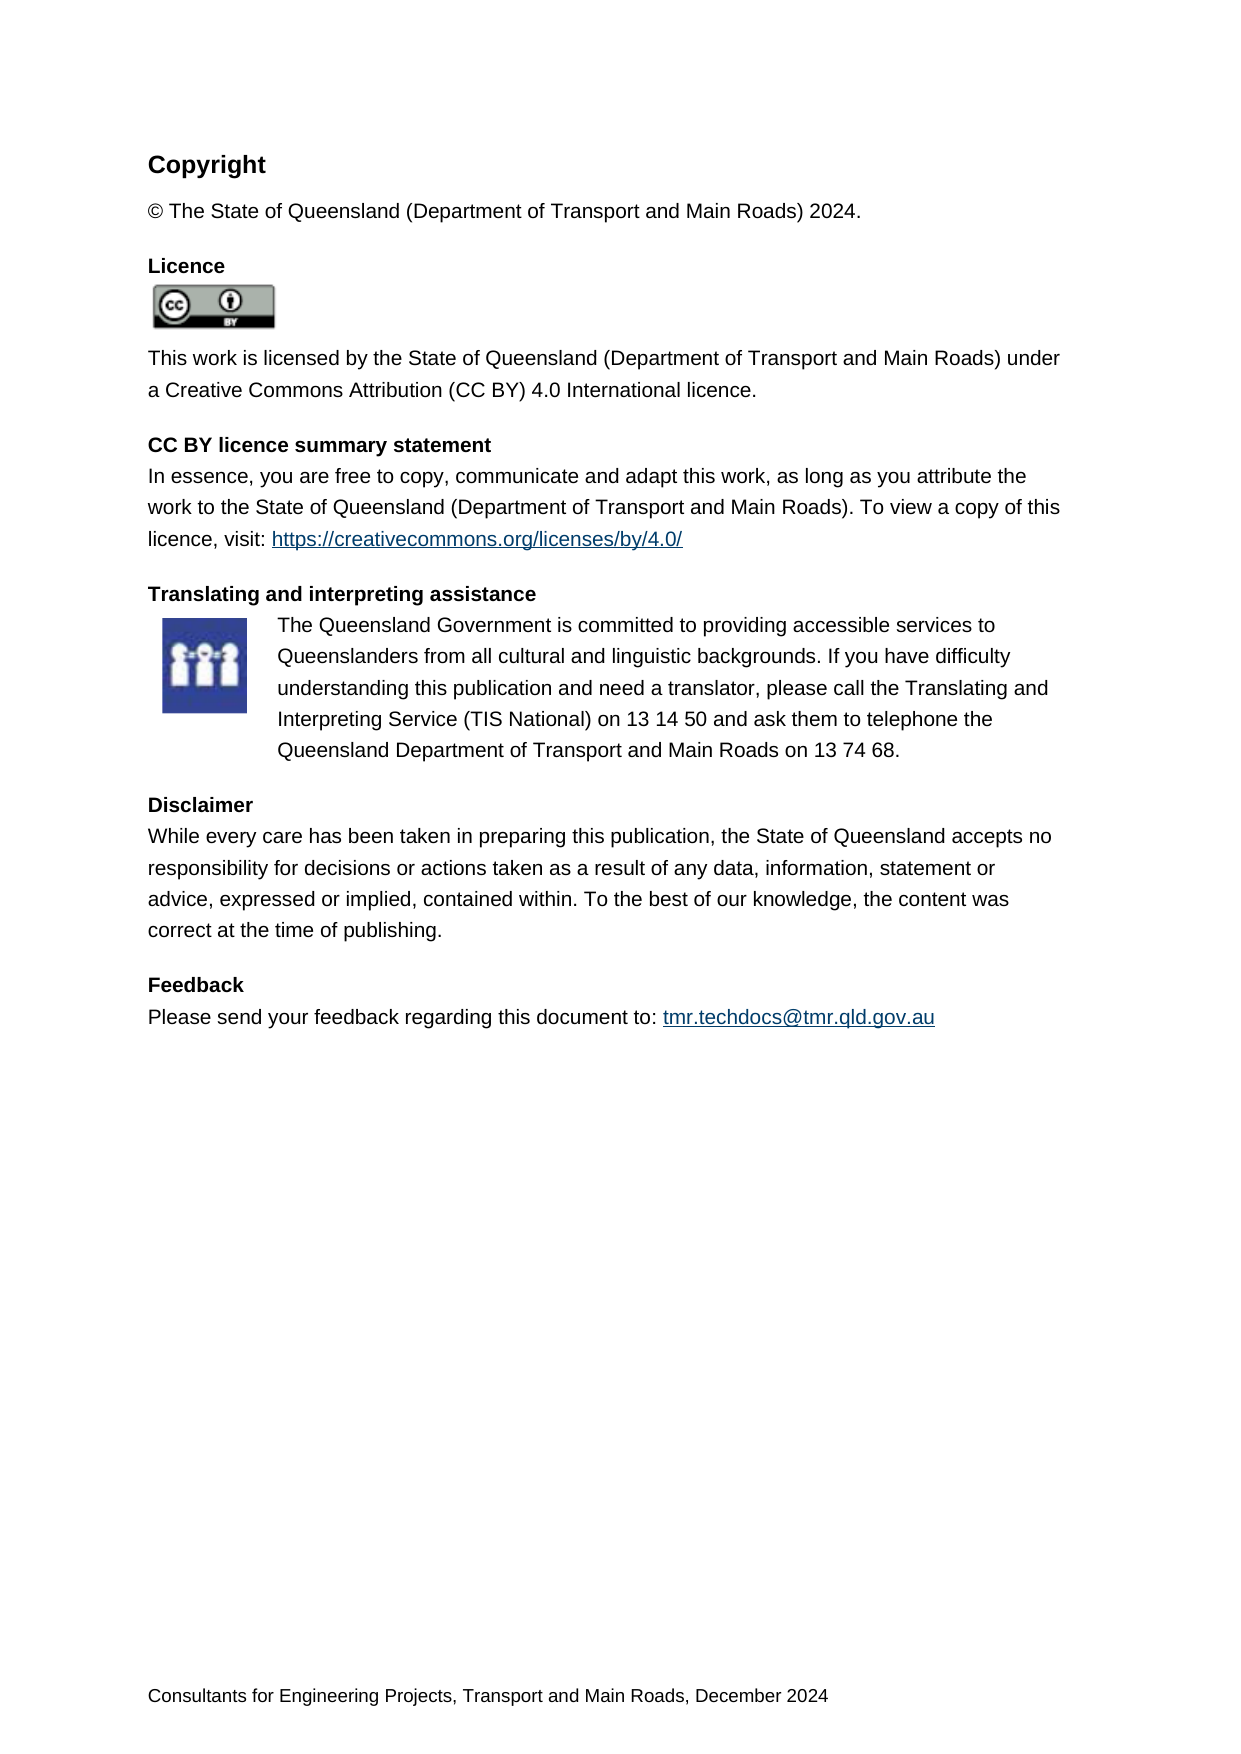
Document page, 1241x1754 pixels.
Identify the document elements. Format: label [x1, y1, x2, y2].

picture [147, 277, 281, 339]
picture [158, 618, 247, 718]
